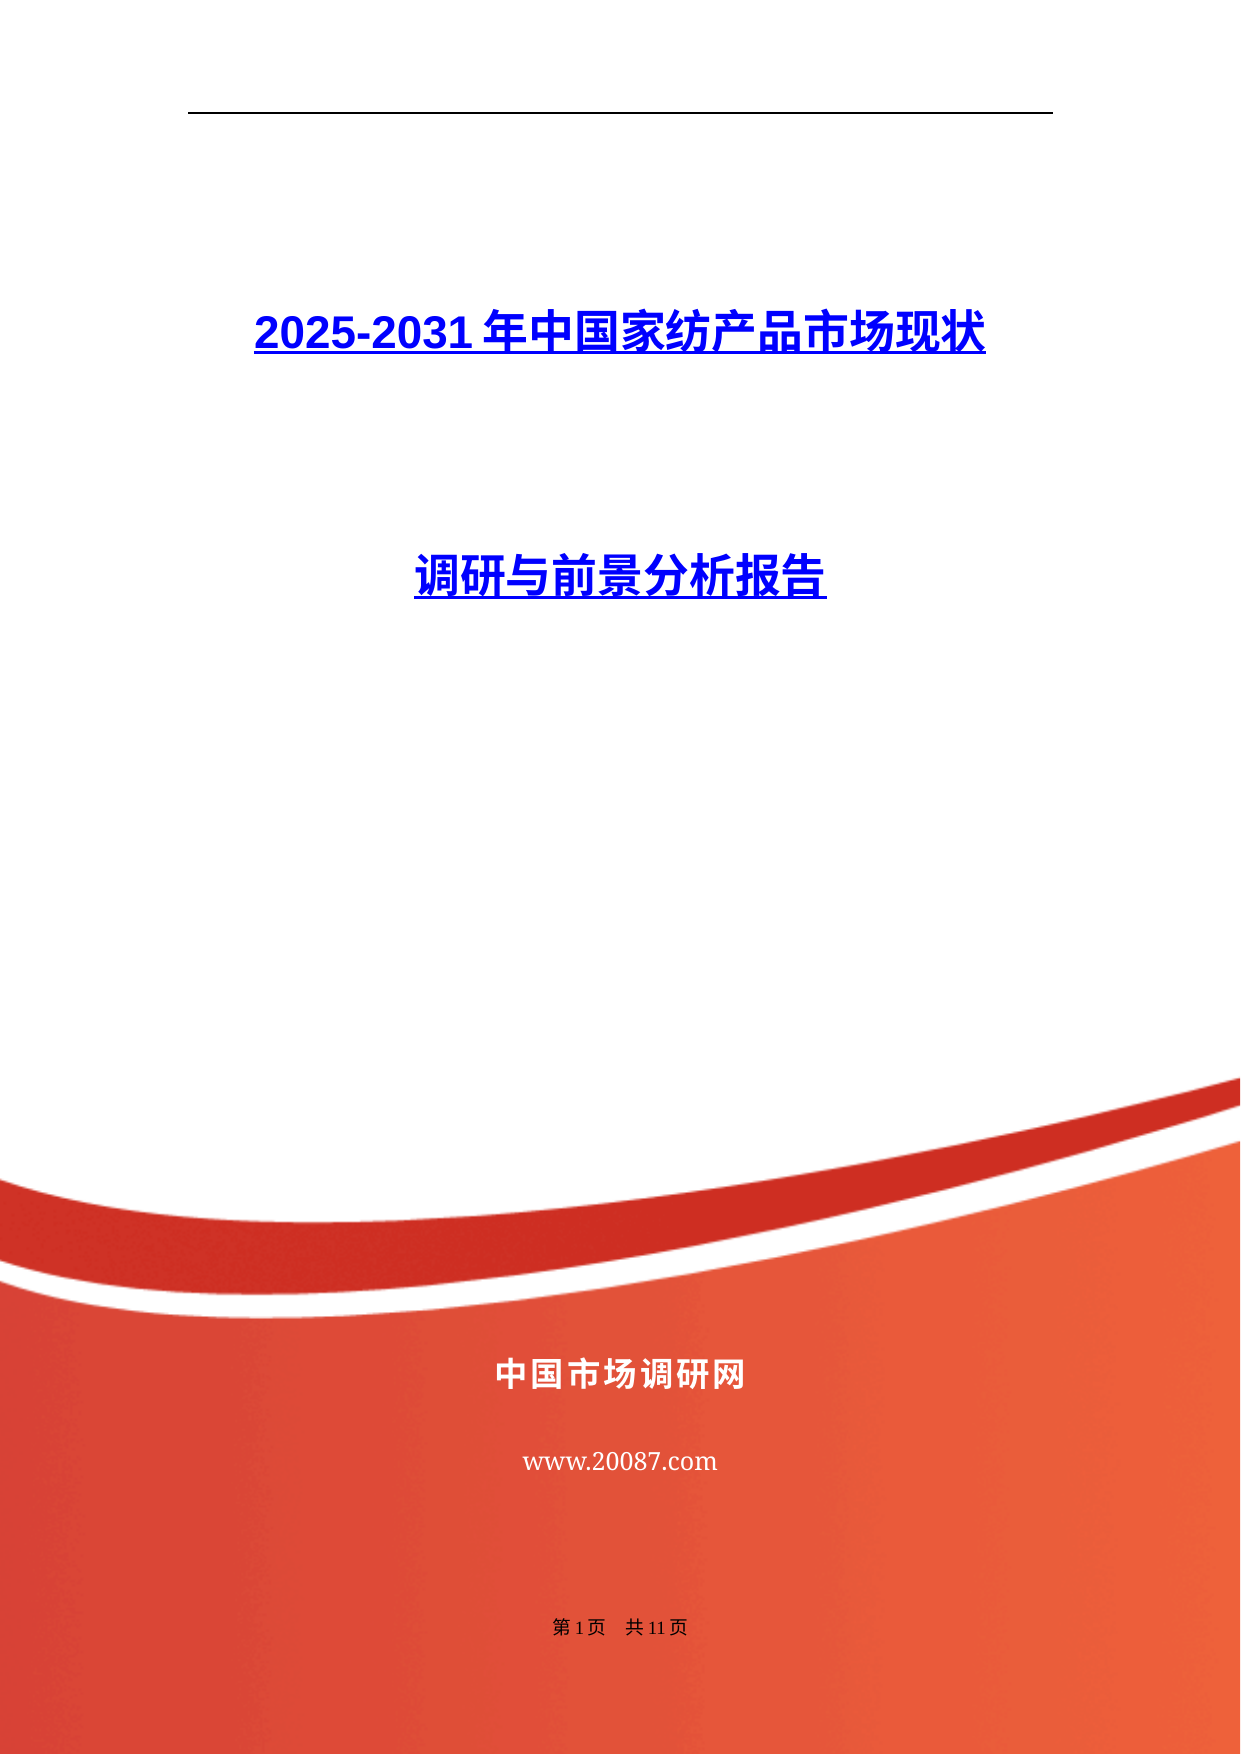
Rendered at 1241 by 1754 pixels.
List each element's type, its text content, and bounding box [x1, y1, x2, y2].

text www.20087.com [187, 1428, 1053, 1493]
subtitle 中国市场调研网 [187, 1339, 1053, 1404]
picture [0, 1006, 1241, 1754]
table_header 2025-2031年中国家纺产品市场现状调研与前景分析报告 [188, 207, 1053, 773]
